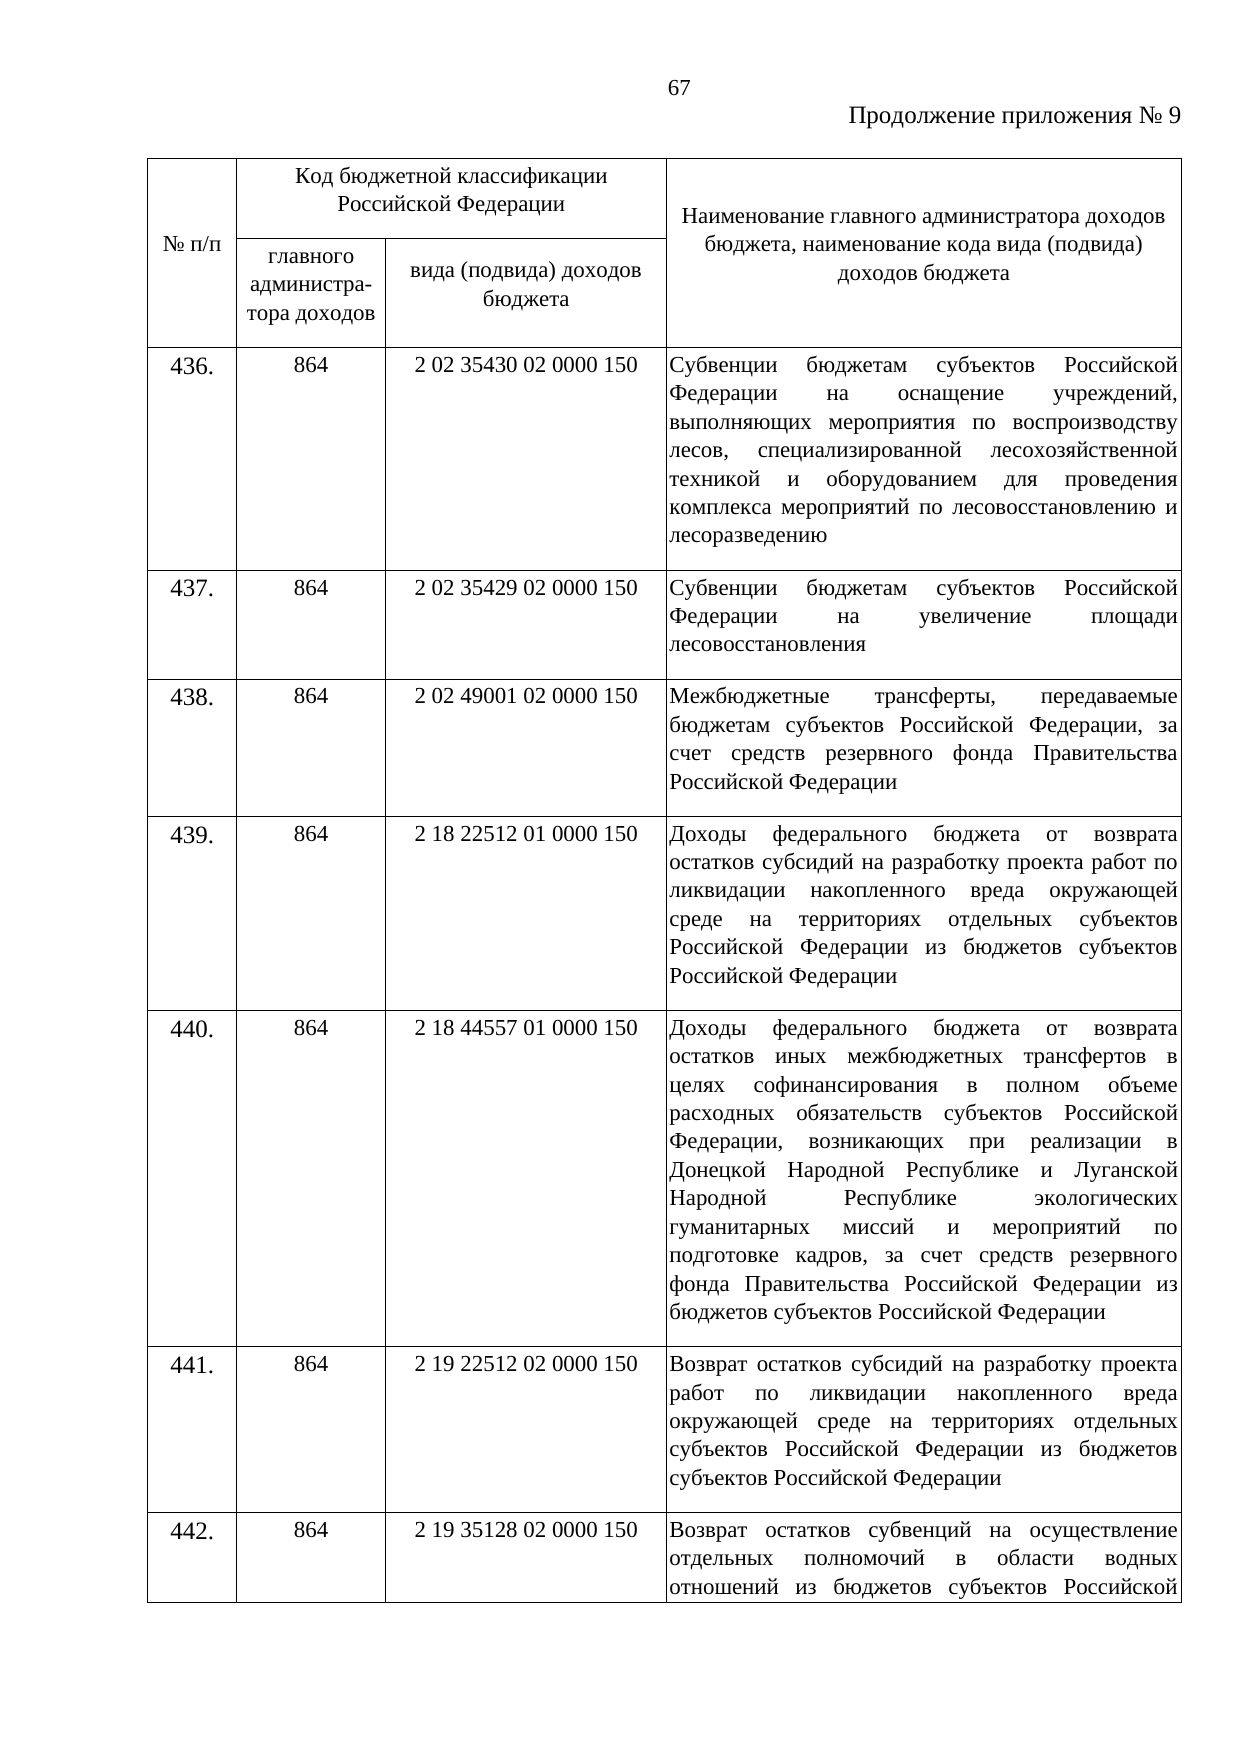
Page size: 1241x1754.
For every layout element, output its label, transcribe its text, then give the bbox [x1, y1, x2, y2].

table_header Код бюджетной классификации Российской Федерации [237, 159, 666, 238]
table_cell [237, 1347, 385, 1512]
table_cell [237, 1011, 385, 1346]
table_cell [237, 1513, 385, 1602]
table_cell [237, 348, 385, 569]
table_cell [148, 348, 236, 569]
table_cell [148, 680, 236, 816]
table_cell вида (подвида) доходов бюджета [386, 239, 666, 347]
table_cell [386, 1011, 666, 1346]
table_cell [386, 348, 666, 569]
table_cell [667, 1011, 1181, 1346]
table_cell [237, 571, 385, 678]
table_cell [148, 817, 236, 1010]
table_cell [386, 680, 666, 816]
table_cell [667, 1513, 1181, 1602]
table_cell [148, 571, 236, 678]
table_header Наименование главного администратора доходов бюджета, наименование кода вида (подвида) доходов бюджета [667, 159, 1181, 347]
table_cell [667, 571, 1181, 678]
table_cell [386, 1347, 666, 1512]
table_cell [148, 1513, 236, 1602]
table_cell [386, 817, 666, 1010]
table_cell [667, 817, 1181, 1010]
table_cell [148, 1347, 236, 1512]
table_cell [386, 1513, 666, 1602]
table_cell главного администра-тора доходов [237, 239, 385, 347]
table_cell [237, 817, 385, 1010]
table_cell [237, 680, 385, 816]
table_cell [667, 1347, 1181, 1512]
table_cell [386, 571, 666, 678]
table_header № п/п [148, 159, 236, 347]
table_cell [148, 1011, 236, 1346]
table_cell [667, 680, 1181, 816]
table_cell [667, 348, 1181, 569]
